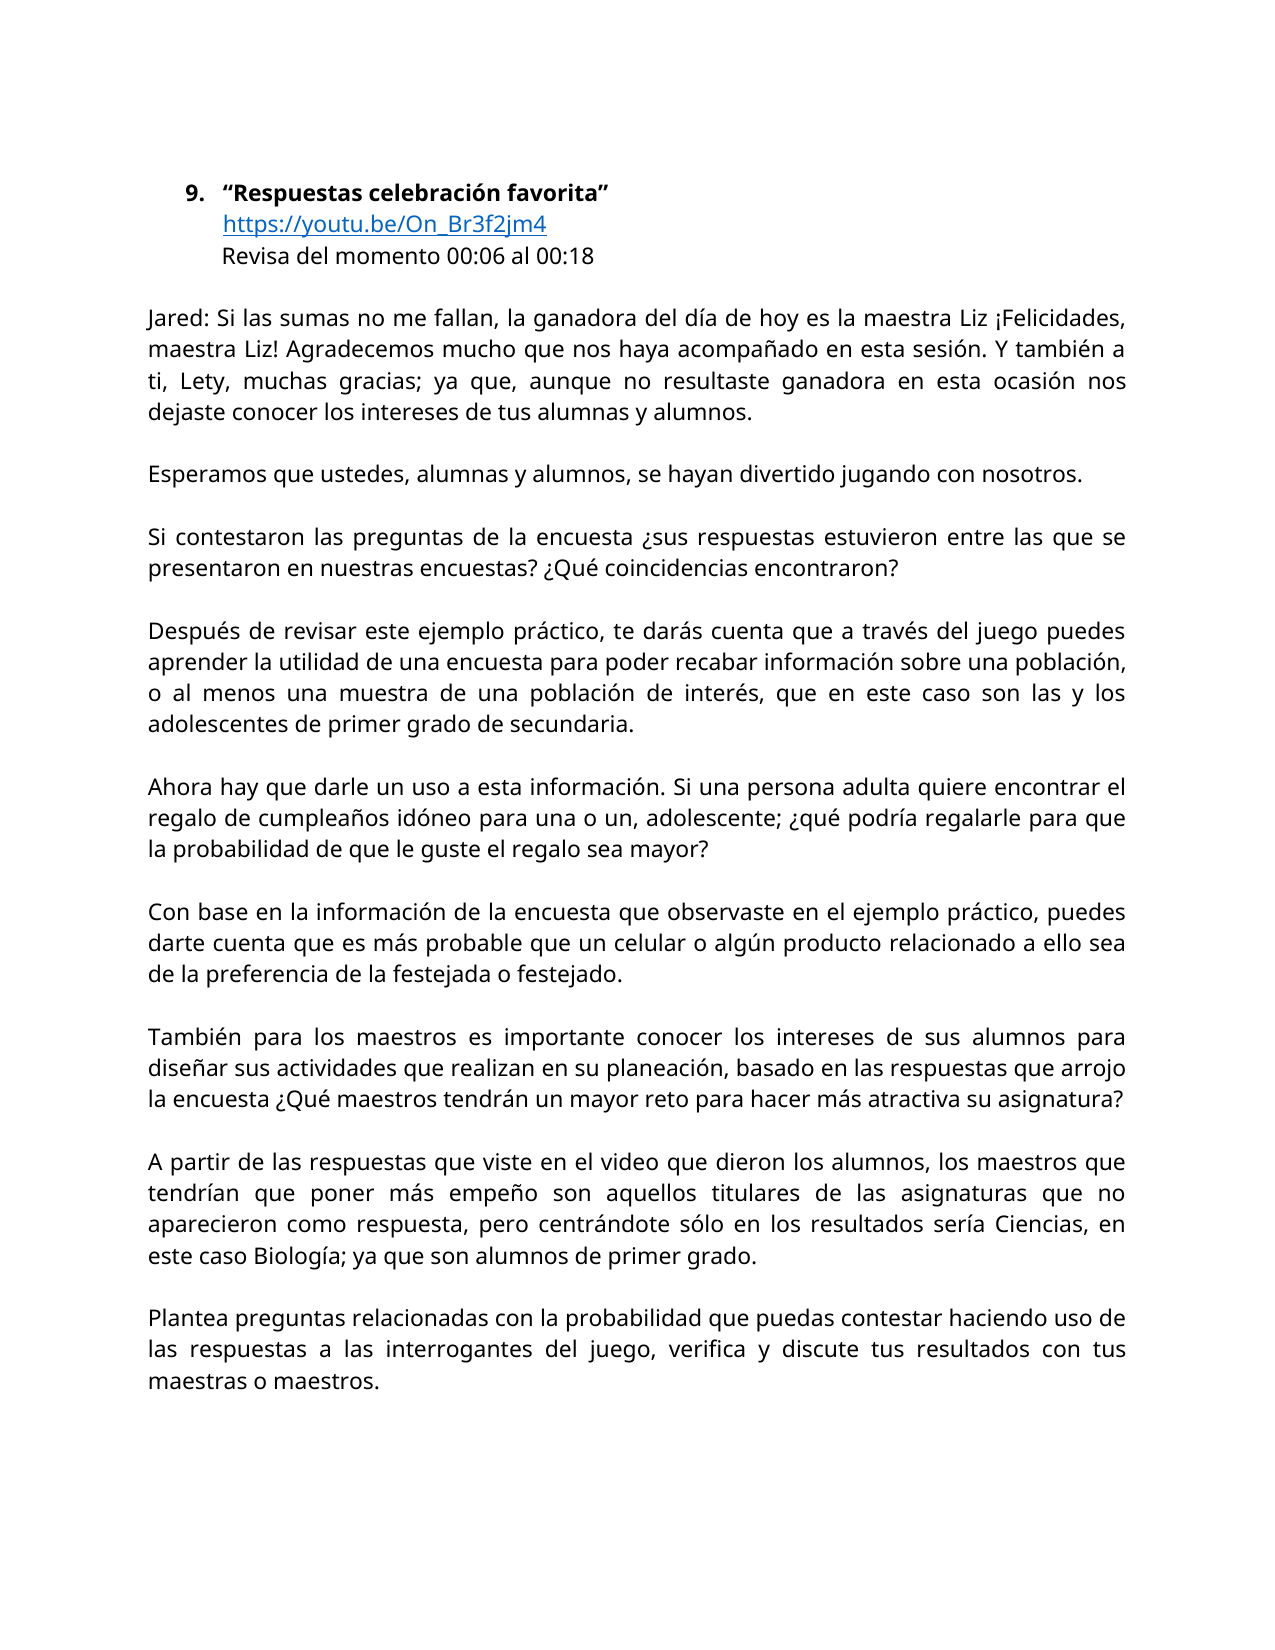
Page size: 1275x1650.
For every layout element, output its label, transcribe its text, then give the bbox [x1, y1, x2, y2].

text Si contestaron las preguntas de la encuesta ¿sus respuestas estuvieron entre las que se presentaron en nuestras encuestas? ¿Qué coincidencias encontraron? [148, 521, 1127, 583]
list https://youtu.be/On_Br3f2jm4 [223, 208, 1127, 240]
text Jared: Si las sumas no me fallan, la ganadora del día de hoy es la maestra Liz ¡Felicidades, maestra Liz! Agradecemos mucho que nos haya acompañado en esta sesión. Y también a ti, Lety, muchas gracias; ya que, aunque no resultaste ganadora en esta ocasión nos dejaste conocer los intereses de tus alumnas y alumnos. [148, 302, 1127, 427]
text A partir de las respuestas que viste en el video que dieron los alumnos, los maestros que tendrían que poner más empeño son aquellos titulares de las asignaturas que no aparecieron como respuesta, pero centrándote sólo en los resultados sería Ciencias, en este caso Biología; ya que son alumnos de primer grado. [148, 1146, 1127, 1271]
text Plantea preguntas relacionadas con la probabilidad que puedas contestar haciendo uso de las respuestas a las interrogantes del juego, verifica y discute tus resultados con tus maestras o maestros. [148, 1302, 1127, 1396]
text Esperamos que ustedes, alumnas y alumnos, se hayan divertido jugando con nosotros. [148, 458, 1127, 490]
list “Respuestas celebración favorita” [185, 177, 1127, 208]
text También para los maestros es importante conocer los intereses de sus alumnos para diseñar sus actividades que realizan en su planeación, basado en las respuestas que arrojo la encuesta ¿Qué maestros tendrán un mayor reto para hacer más atractiva su asignatura? [148, 1021, 1127, 1115]
text Revisa del momento 00:06 al 00:18 [185, 240, 1127, 271]
text Después de revisar este ejemplo práctico, te darás cuenta que a través del juego puedes aprender la utilidad de una encuesta para poder recabar información sobre una población, o al menos una muestra de una población de interés, que en este caso son las y los adolescentes de primer grado de secundaria. [148, 615, 1127, 740]
text Ahora hay que darle un uso a esta información. Si una persona adulta quiere encontrar el regalo de cumpleaños idóneo para una o un, adolescente; ¿qué podría regalarle para que la probabilidad de que le guste el regalo sea mayor? [148, 771, 1127, 865]
text Con base en la información de la encuesta que observaste en el ejemplo práctico, puedes darte cuenta que es más probable que un celular o algún producto relacionado a ello sea de la preferencia de la festejada o festejado. [148, 896, 1127, 990]
